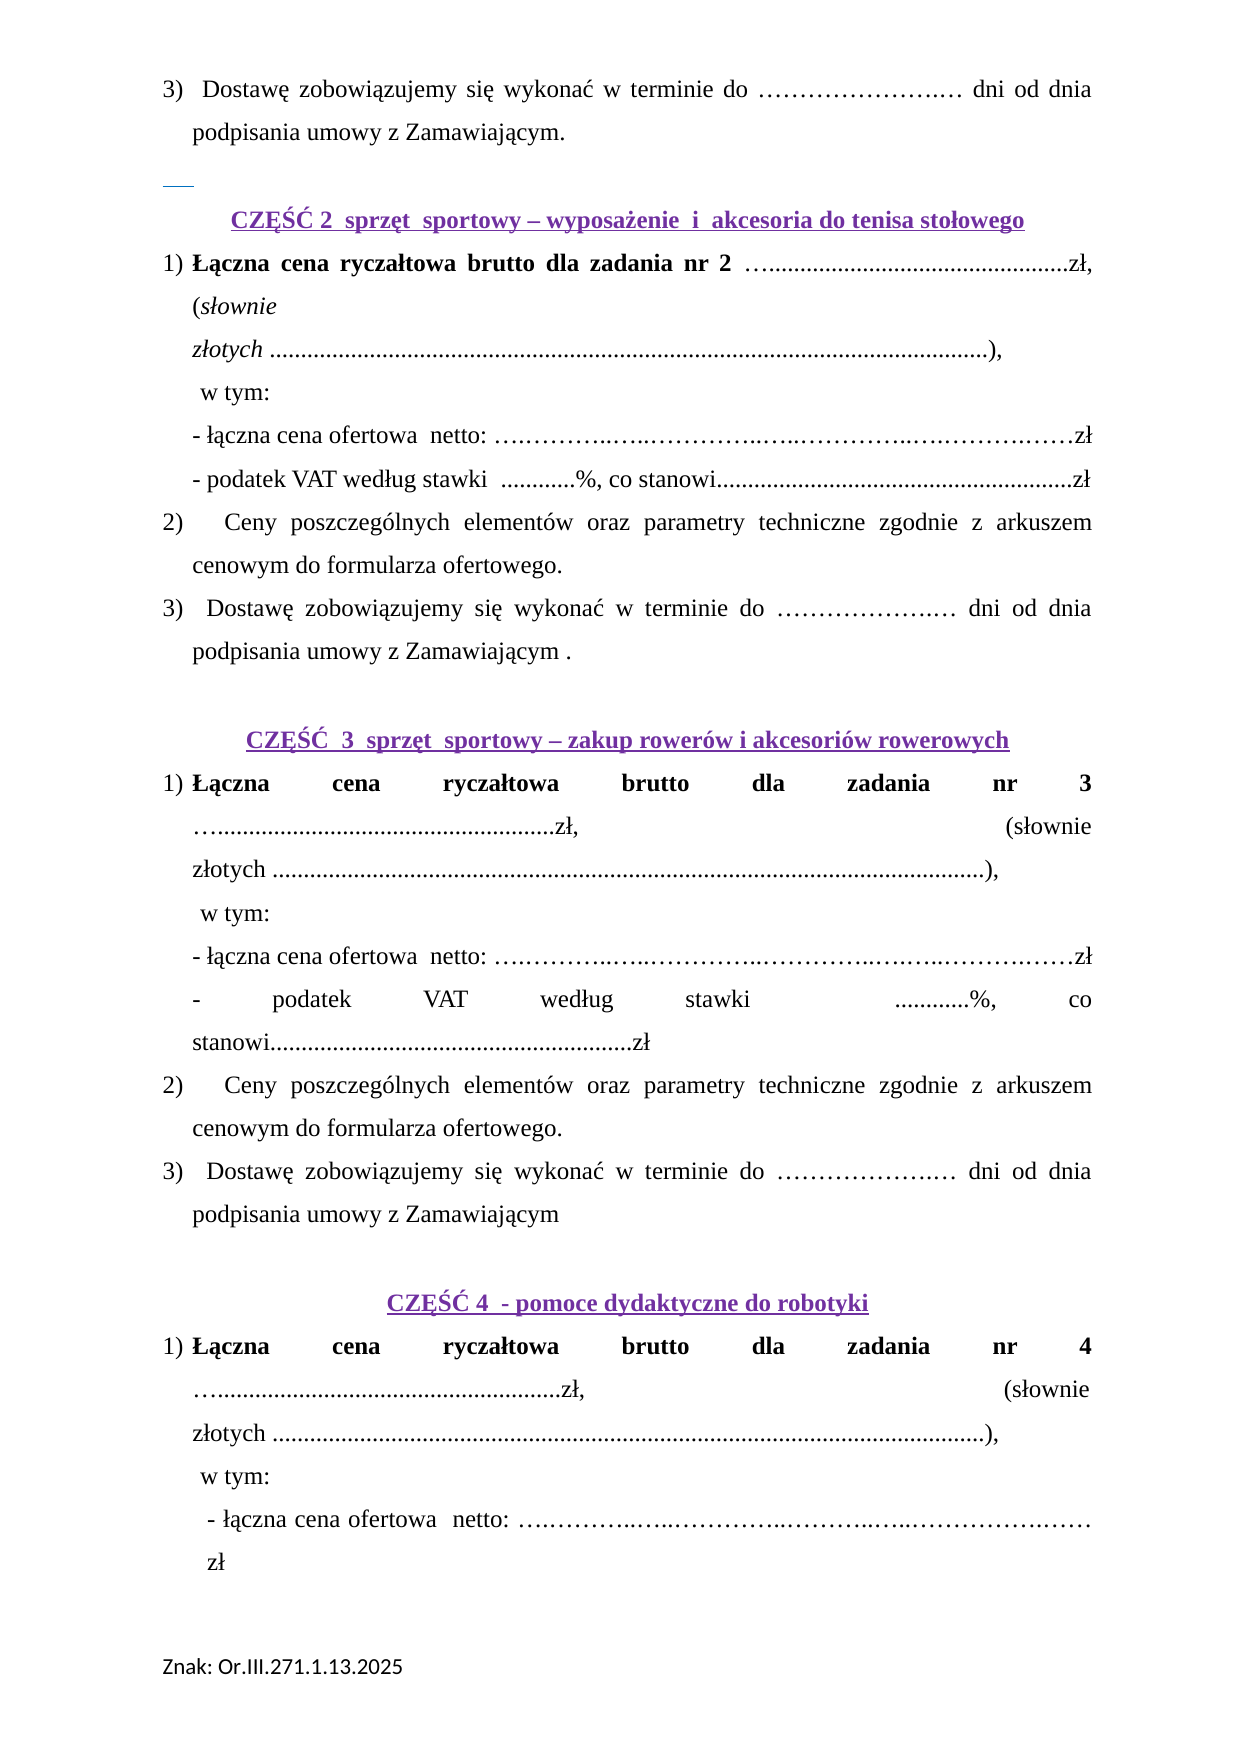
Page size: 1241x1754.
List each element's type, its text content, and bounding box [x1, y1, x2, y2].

text w tym: [162, 898, 1093, 926]
text 1) Łączna cena ryczałtowa brutto dla zadania nr 2 …................................................zł, (słownie złotych ...................................................................................................................), [162, 248, 1093, 363]
text w tym: [162, 1461, 1093, 1489]
text 2) Ceny poszczególnych elementów oraz parametry techniczne zgodnie z arkuszem cenowym do formularza ofertowego. [162, 507, 1093, 579]
text 3) Dostawę zobowiązujemy się wykonać w terminie do ………………….… dni od dnia podpisania umowy z Zamawiającym. [162, 74, 1093, 146]
text - łączna cena ofertowa netto: ….………..…..…………..………..…..…………….……zł [207, 1504, 1093, 1576]
text - podatek VAT według stawki ............%, co stanowi.........................................................zł [192, 464, 1093, 492]
text 3) Dostawę zobowiązujemy się wykonać w terminie do ……………….… dni od dnia podpisania umowy z Zamawiającym [162, 1156, 1093, 1228]
text CZĘŚĆ 4 - pomoce dydaktyczne do robotyki [162, 1288, 1093, 1317]
text CZĘŚĆ 3 sprzęt sportowy – zakup rowerów i akcesoriów rowerowych [162, 725, 1093, 754]
text 2) Ceny poszczególnych elementów oraz parametry techniczne zgodnie z arkuszem cenowym do formularza ofertowego. [162, 1070, 1093, 1142]
text - łączna cena ofertowa netto: ….………..…..…………..…..…………..….……….……zł [192, 421, 1093, 449]
text - podatek VAT według stawki ............%, co stanowi..........................................................zł [192, 984, 1093, 1056]
text w tym: [162, 377, 1093, 406]
text 1) Łączna cena ryczałtowa brutto dla zadania nr 4 ….......................................................zł, (słownie złotych ..................................................................................................................), [162, 1331, 1093, 1446]
text 3) Dostawę zobowiązujemy się wykonać w terminie do ……………….… dni od dnia podpisania umowy z Zamawiającym . [162, 593, 1093, 665]
text - łączna cena ofertowa netto: ….………..…..…………..…………..….…..……….……zł [192, 941, 1093, 969]
text CZĘŚĆ 2 sprzęt sportowy – wyposażenie i akcesoria do tenisa stołowego [162, 205, 1093, 234]
text 1) Łączna cena ryczałtowa brutto dla zadania nr 3 …......................................................zł, (słownie złotych ..................................................................................................................), [162, 768, 1093, 883]
